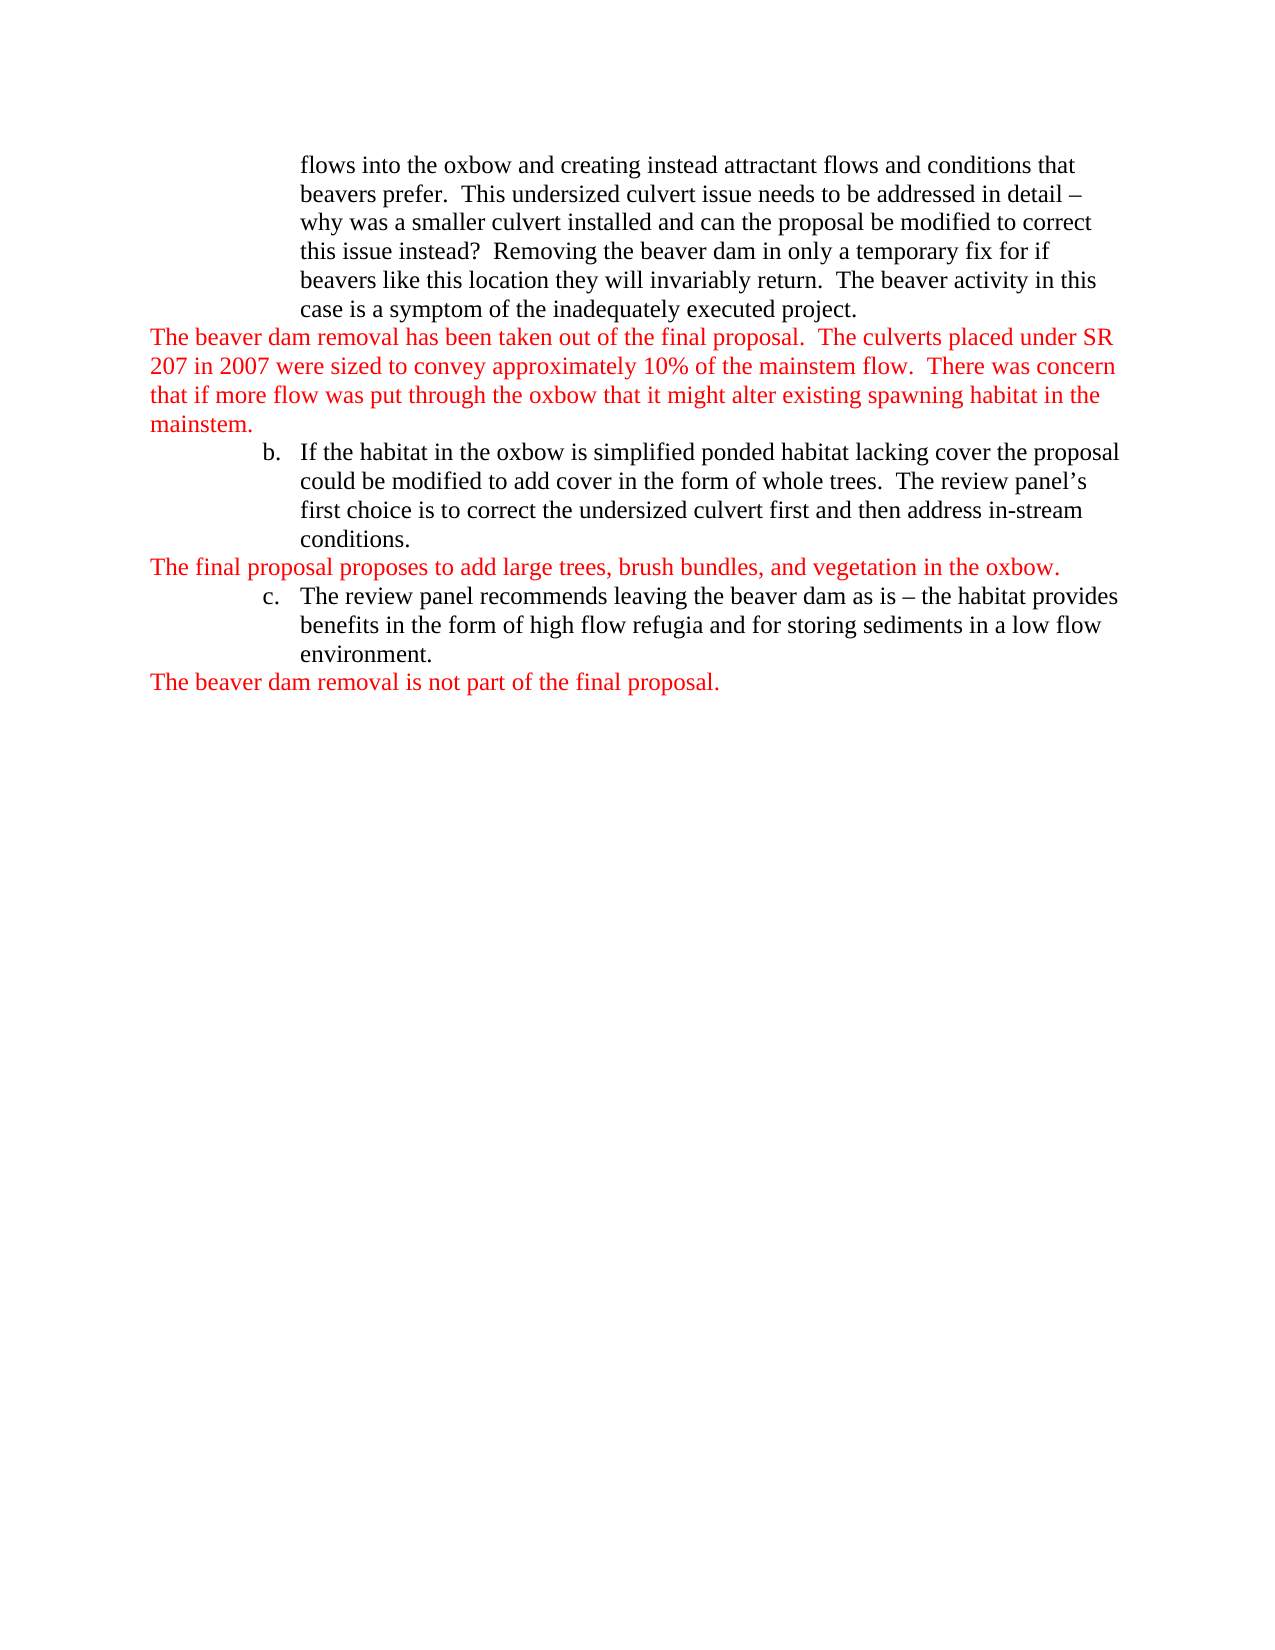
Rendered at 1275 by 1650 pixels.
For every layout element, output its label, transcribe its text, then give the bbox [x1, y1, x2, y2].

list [262, 150, 1125, 322]
text The final proposal proposes to add large trees, brush bundles, and vegetation in the oxbow. [150, 552, 1125, 581]
text The beaver dam removal is not part of the final proposal. [150, 667, 1125, 696]
list The review panel recommends leaving the beaver dam as is – the habitat provides benefits in the form of high flow refugia and for storing sediments in a low flow environment. [262, 581, 1125, 667]
text The beaver dam removal has been taken out of the final proposal. The culverts placed under SR 207 in 2007 were sized to convey approximately 10% of the mainstem flow. There was concern that if more flow was put through the oxbow that it might alter existing spawning habitat in the mainstem. [150, 322, 1125, 437]
list If the habitat in the oxbow is simplified ponded habitat lacking cover the proposal could be modified to add cover in the form of whole trees. The review panel’s first choice is to correct the undersized culvert first and then address in-stream conditions. [262, 437, 1125, 552]
